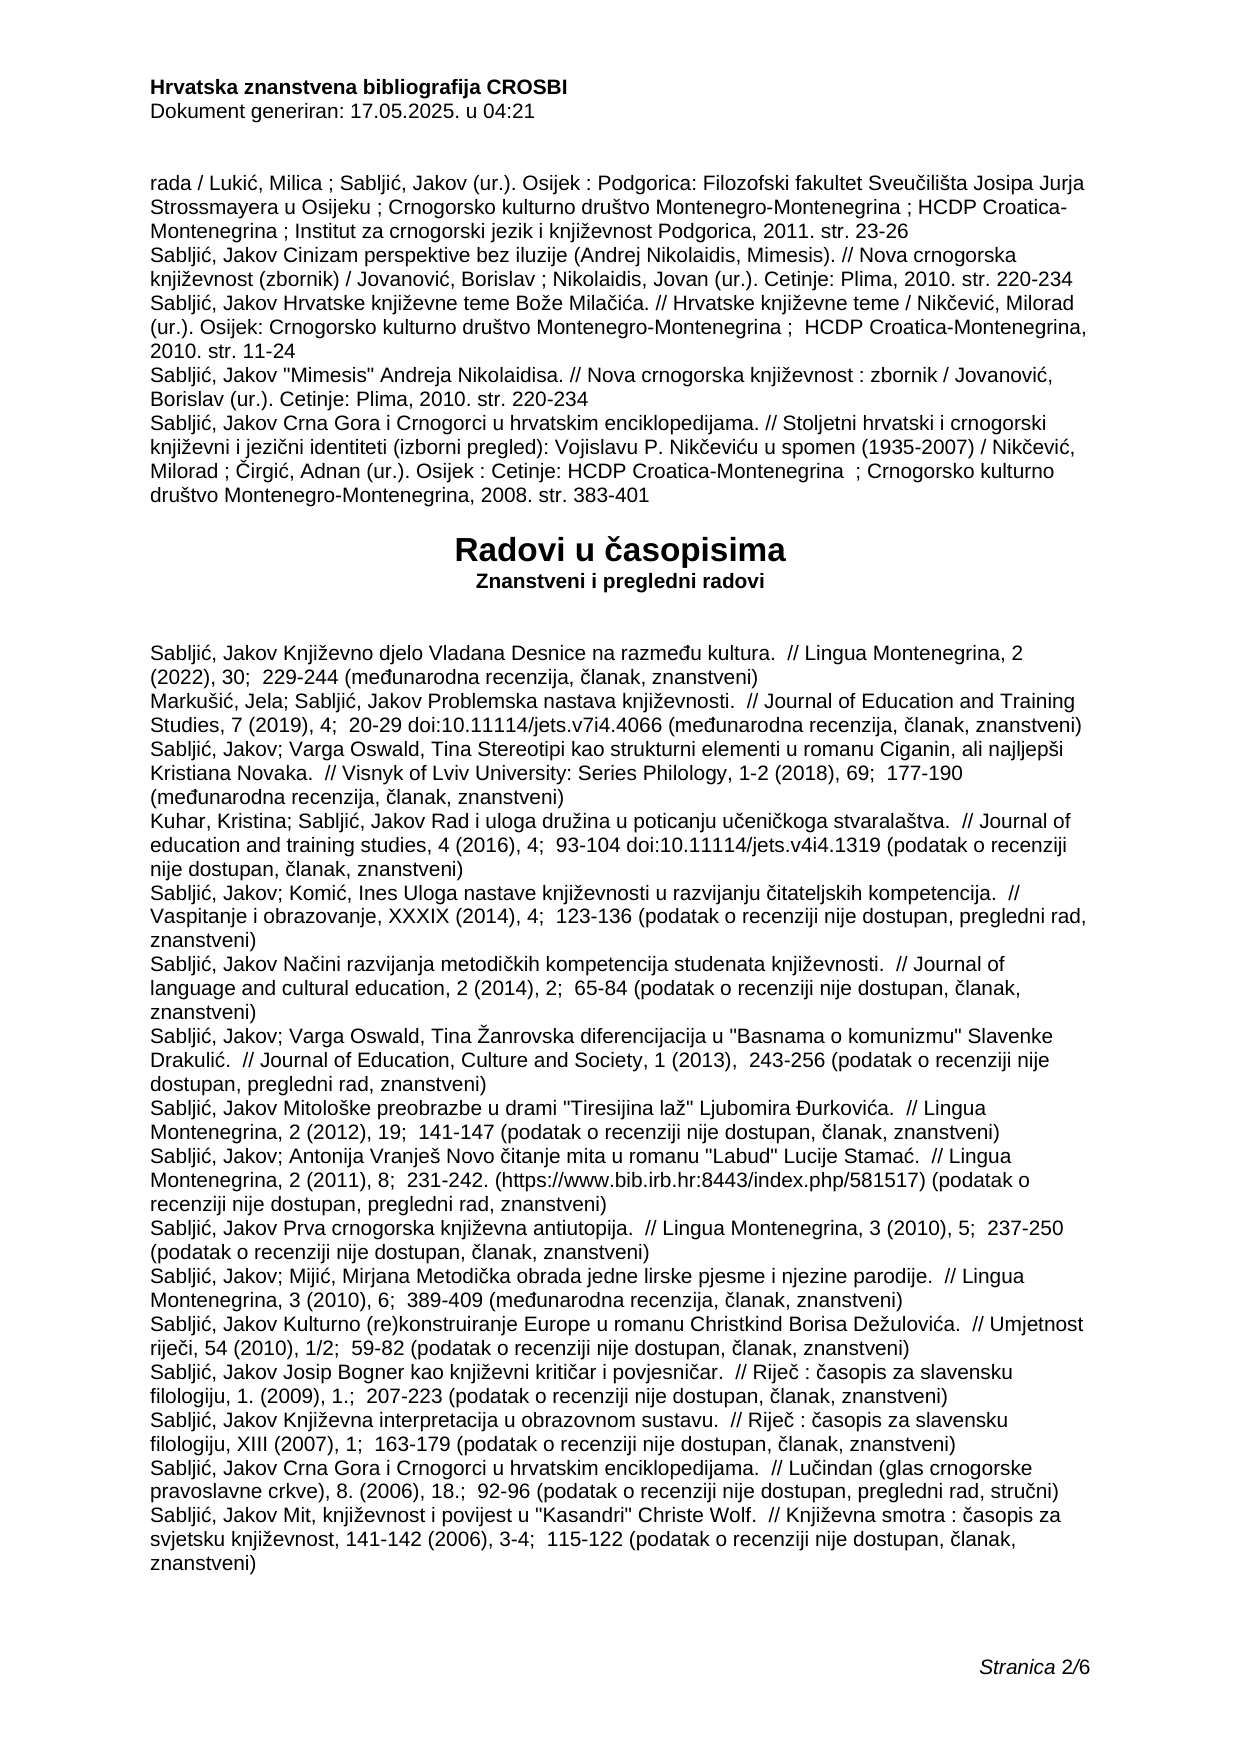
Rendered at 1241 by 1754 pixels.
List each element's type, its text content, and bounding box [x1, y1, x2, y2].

text Sabljić, Jakov; Antonija Vranješ [150, 1144, 1090, 1216]
text Sabljić, Jakov; Varga Oswald, Tina [150, 1024, 1090, 1096]
text Sabljić, Jakov [150, 243, 1090, 291]
text Sabljić, Jakov; Komić, Ines [150, 880, 1090, 952]
text Sabljić, Jakov [150, 1503, 1090, 1575]
text Sabljić, Jakov [150, 1407, 1090, 1455]
text Sabljić, Jakov [150, 1359, 1090, 1407]
text Sabljić, Jakov; Mijić, Mirjana [150, 1264, 1090, 1312]
subtitle Radovi u časopisima [150, 530, 1090, 569]
text Sabljić, Jakov [150, 641, 1090, 689]
text Sabljić, Jakov [150, 171, 1090, 243]
text Sabljić, Jakov [150, 411, 1090, 506]
text Sabljić, Jakov [150, 952, 1090, 1024]
text Sabljić, Jakov [150, 1455, 1090, 1503]
text Sabljić, Jakov [150, 363, 1090, 411]
text Sabljić, Jakov [150, 1312, 1090, 1359]
text Sabljić, Jakov [150, 1216, 1090, 1264]
text Markušić, Jela; Sabljić, Jakov [150, 689, 1090, 737]
text Kuhar, Kristina; Sabljić, Jakov [150, 808, 1090, 880]
subtitle Znanstveni i pregledni radovi [150, 569, 1090, 593]
text Sabljić, Jakov [150, 291, 1090, 363]
text Sabljić, Jakov; Varga Oswald, Tina [150, 737, 1090, 808]
text Sabljić, Jakov [150, 1096, 1090, 1144]
